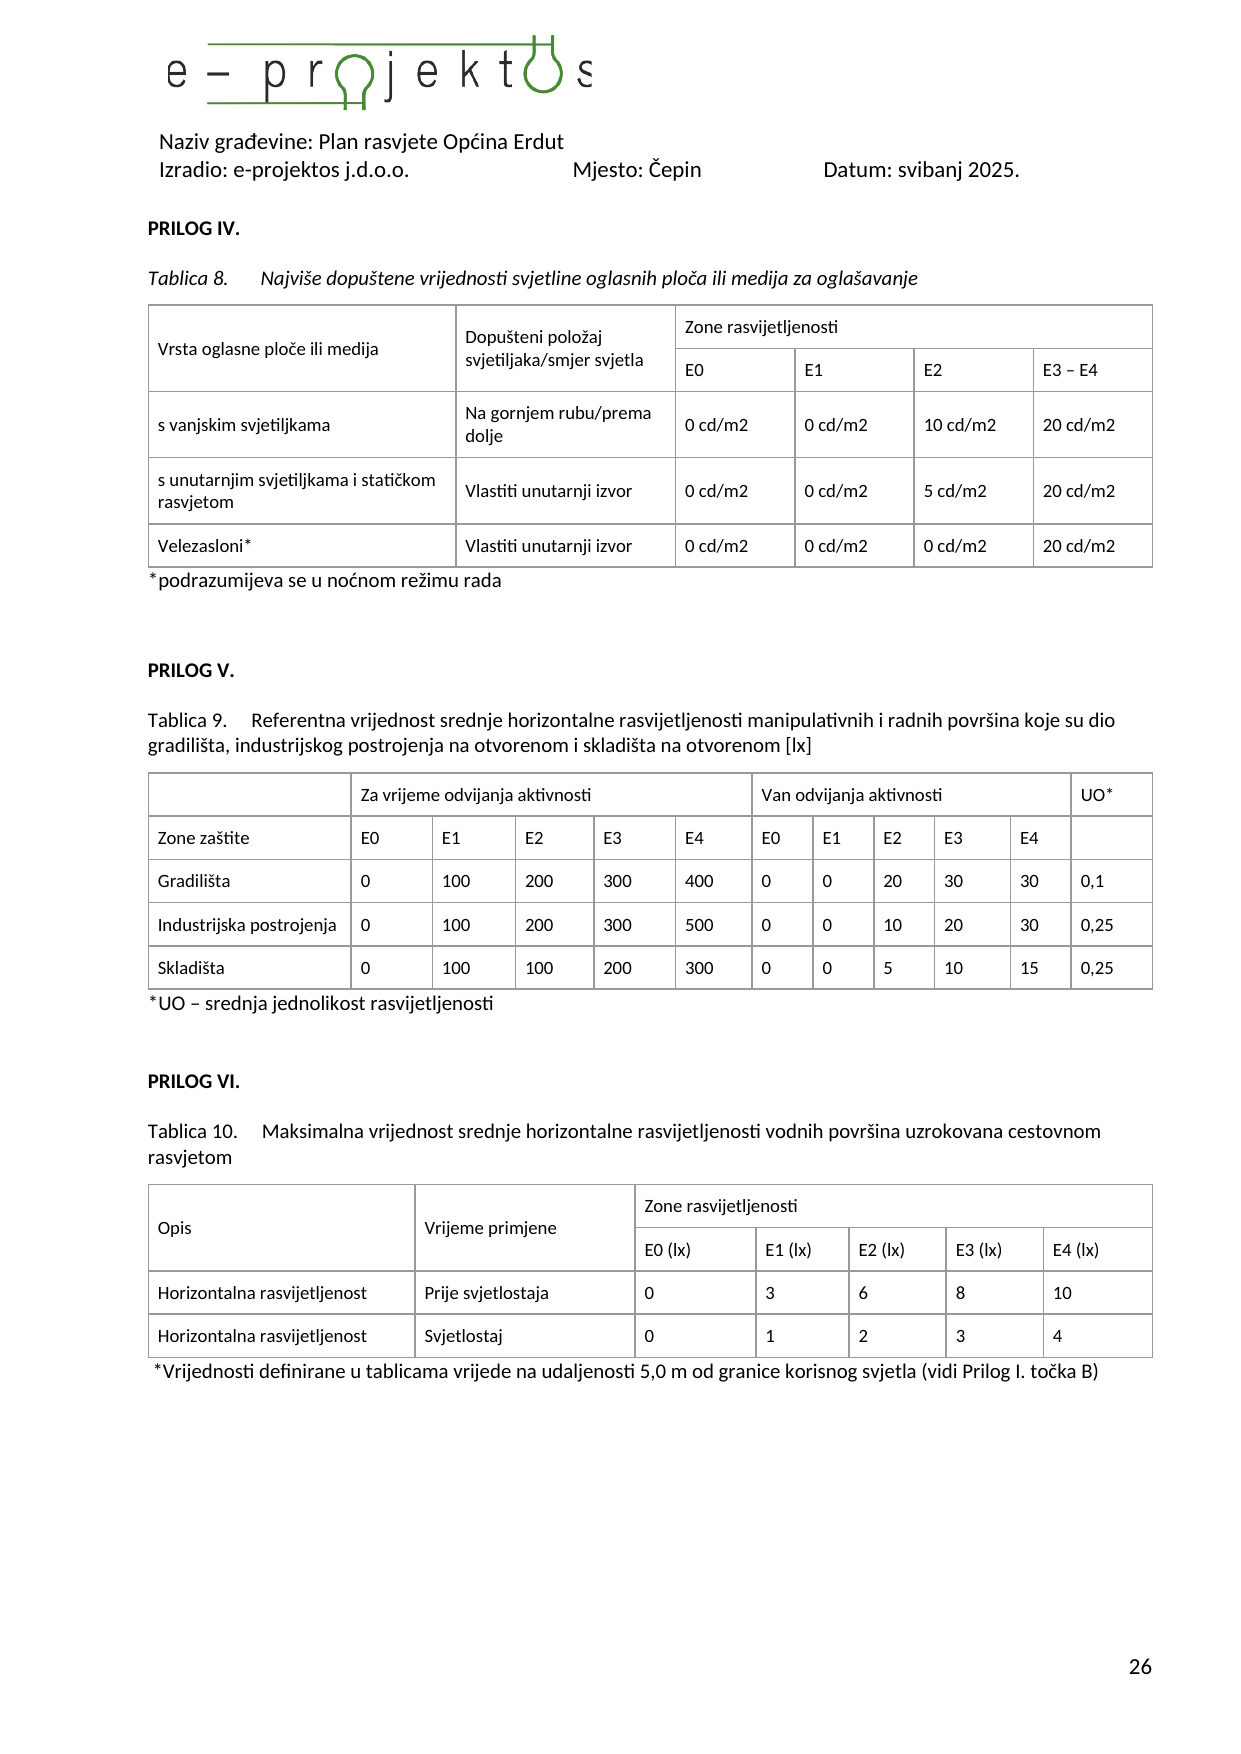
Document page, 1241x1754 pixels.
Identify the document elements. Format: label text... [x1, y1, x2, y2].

table_cell 6 [850, 1272, 945, 1313]
table_cell Zone zaštite [149, 817, 350, 858]
table_cell 20 [935, 903, 1010, 945]
table_cell 0 cd/m2 [796, 525, 913, 566]
text Tablica 10. Maksimalna vrijednost srednje horizontalne rasvijetljenosti vodnih površina uzrokovana cestovnom rasvjetom [148, 1119, 1152, 1169]
table_cell 10 [875, 903, 934, 945]
table_cell E1 [814, 817, 873, 858]
table_cell 100 [516, 947, 593, 988]
table_cell 5 [875, 947, 934, 988]
table_cell [1072, 817, 1152, 858]
table_cell 300 [676, 947, 751, 988]
table_cell 400 [676, 860, 751, 902]
table_cell Horizontalna rasvijetljenost [149, 1272, 414, 1313]
text Tablica 8. Najviše dopuštene vrijednosti svjetline oglasnih ploča ili medija za oglašavanje [148, 265, 1152, 290]
table_cell 30 [1011, 860, 1070, 902]
table_cell 0 [814, 903, 873, 945]
table_cell 0 cd/m2 [676, 458, 794, 523]
table_cell 300 [595, 903, 675, 945]
table_cell E2 (lx) [850, 1228, 945, 1270]
table_cell 0 cd/m2 [796, 458, 913, 523]
table_cell E4 [1011, 817, 1070, 858]
table_cell 500 [676, 903, 751, 945]
table_cell E3 [595, 817, 675, 858]
table_cell 2 [850, 1315, 945, 1357]
table_cell 10 [1044, 1272, 1152, 1313]
table_cell 10 cd/m2 [915, 392, 1033, 457]
text *UO – srednja jednolikost rasvijetljenosti [148, 990, 1152, 1015]
text *podrazumijeva se u noćnom režimu rada [148, 568, 1152, 593]
table_cell Prije svjetlostaja [416, 1272, 634, 1313]
table_cell E0 (lx) [636, 1228, 755, 1270]
table_cell 20 cd/m2 [1034, 525, 1152, 566]
table_cell E3 (lx) [947, 1228, 1043, 1270]
table_cell Gradilišta [149, 860, 350, 902]
table_cell 100 [433, 903, 515, 945]
table_header Van odvijanja aktivnosti [753, 774, 1070, 815]
picture [166, 34, 592, 110]
table_cell Horizontalna rasvijetljenost [149, 1315, 414, 1357]
table_cell 5 cd/m2 [915, 458, 1033, 523]
table_cell 0 cd/m2 [796, 392, 913, 457]
table_cell 0 [636, 1315, 755, 1357]
table_cell 1 [757, 1315, 848, 1357]
text PRILOG VI. [148, 1069, 1152, 1094]
table_cell 0 [814, 947, 873, 988]
table_header Za vrijeme odvijanja aktivnosti [352, 774, 751, 815]
table_header UO* [1072, 774, 1152, 815]
table_cell 0 [753, 947, 812, 988]
table_cell E4 (lx) [1044, 1228, 1152, 1270]
table_cell s unutarnjim svjetiljkama i statičkom rasvjetom [149, 458, 455, 523]
table_cell 100 [433, 947, 515, 988]
table_cell 20 [875, 860, 934, 902]
table_cell 20 cd/m2 [1034, 392, 1152, 457]
table_cell 300 [595, 860, 675, 902]
table_cell 0,25 [1072, 903, 1152, 945]
table_cell Na gornjem rubu/prema dolje [457, 392, 675, 457]
table_header Zone rasvijetljenosti [676, 306, 1152, 347]
table_cell E3 [935, 817, 1010, 858]
table_cell 0 [636, 1272, 755, 1313]
table_cell 0 [352, 947, 432, 988]
table_cell E0 [352, 817, 432, 858]
table_cell E2 [915, 349, 1033, 391]
table_cell 0 [753, 903, 812, 945]
table_header Vrsta oglasne ploče ili medija [149, 306, 455, 391]
text PRILOG IV. [148, 215, 1152, 240]
table_cell E3 – E4 [1034, 349, 1152, 391]
text Tablica 9. Referentna vrijednost srednje horizontalne rasvijetljenosti manipulativnih i radnih površina koje su dio gradilišta, industrijskog postrojenja na otvorenom i skladišta na otvorenom [lx] [148, 707, 1152, 758]
table_cell Svjetlostaj [416, 1315, 634, 1357]
table_cell 0 cd/m2 [676, 392, 794, 457]
table_cell 200 [595, 947, 675, 988]
table_cell s vanjskim svjetiljkama [149, 392, 455, 457]
table_cell 30 [935, 860, 1010, 902]
table_cell 3 [947, 1315, 1043, 1357]
table_cell 100 [433, 860, 515, 902]
table_cell 8 [947, 1272, 1043, 1313]
table_cell E2 [516, 817, 593, 858]
table_cell Vlastiti unutarnji izvor [457, 458, 675, 523]
table_cell 200 [516, 903, 593, 945]
table_cell E1 [796, 349, 913, 391]
table_cell 0,1 [1072, 860, 1152, 902]
table_cell E0 [676, 349, 794, 391]
table_cell 0 cd/m2 [915, 525, 1033, 566]
table_cell E0 [753, 817, 812, 858]
table_cell 0 [352, 860, 432, 902]
table_cell 0 cd/m2 [676, 525, 794, 566]
table_cell E1 [433, 817, 515, 858]
table_cell 4 [1044, 1315, 1152, 1357]
table_cell 30 [1011, 903, 1070, 945]
table_header Dopušteni položaj svjetiljaka/smjer svjetla [457, 306, 675, 391]
table_cell 0 [814, 860, 873, 902]
table_cell Skladišta [149, 947, 350, 988]
table_cell 200 [516, 860, 593, 902]
table_cell 3 [757, 1272, 848, 1313]
table_header Vrijeme primjene [416, 1185, 634, 1270]
table_cell Industrijska postrojenja [149, 903, 350, 945]
table_cell E4 [676, 817, 751, 858]
table_header [149, 774, 350, 815]
table_cell 20 cd/m2 [1034, 458, 1152, 523]
table_cell 15 [1011, 947, 1070, 988]
text PRILOG V. [148, 657, 1152, 683]
table_cell 0 [753, 860, 812, 902]
table_header Opis [149, 1185, 414, 1270]
table_cell E1 (lx) [757, 1228, 848, 1270]
text *Vrijednosti definirane u tablicama vrijede na udaljenosti 5,0 m od granice korisnog svjetla (vidi Prilog I. točka B) [148, 1358, 1152, 1383]
table_cell Velezasloni* [149, 525, 455, 566]
table_cell 10 [935, 947, 1010, 988]
table_header Zone rasvijetljenosti [636, 1185, 1152, 1227]
table_cell E2 [875, 817, 934, 858]
table_cell Vlastiti unutarnji izvor [457, 525, 675, 566]
table_cell 0,25 [1072, 947, 1152, 988]
table_cell 0 [352, 903, 432, 945]
